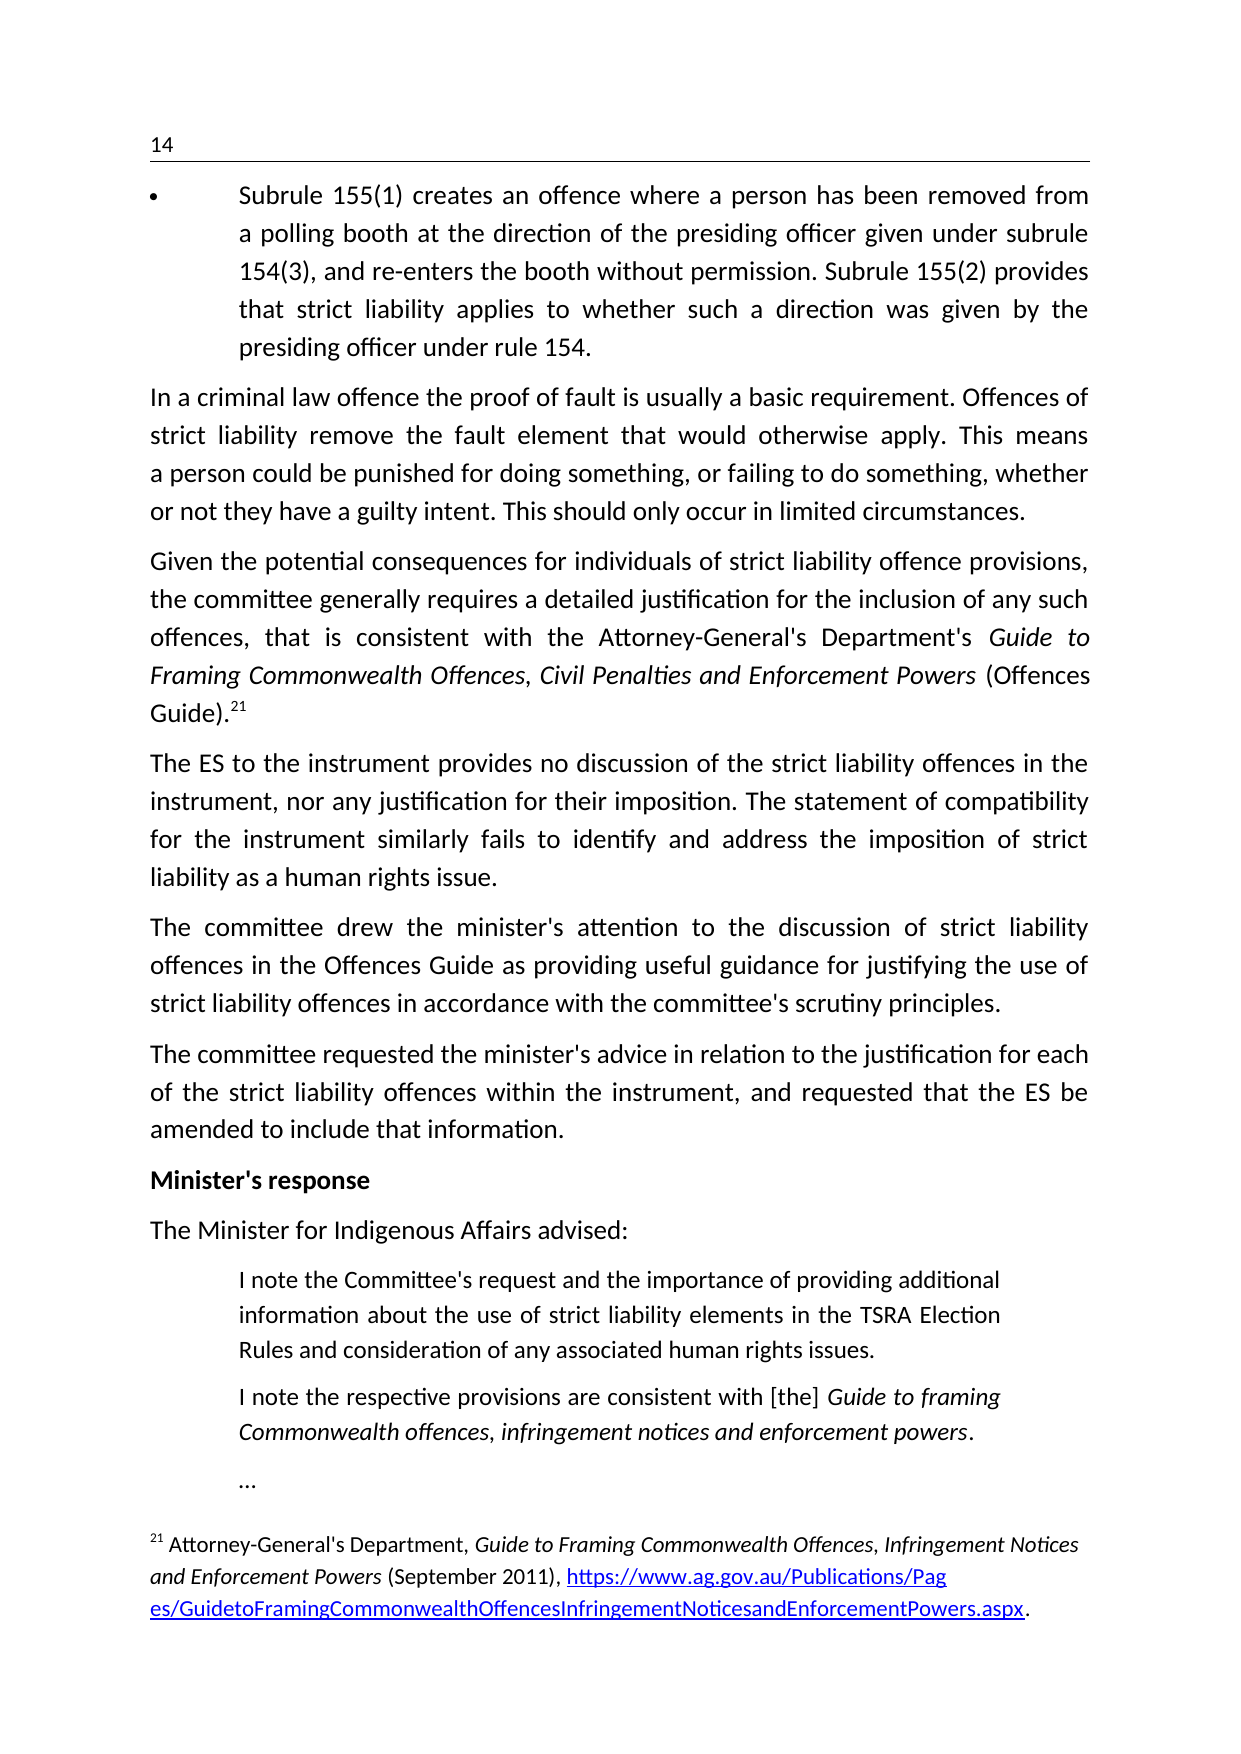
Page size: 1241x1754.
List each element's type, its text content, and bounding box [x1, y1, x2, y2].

text Minister's response [150, 1163, 1090, 1196]
text Subrule 155(1) creates an offence where a person has been removed from a polling booth at the direction of the presiding officer given under subrule 154(3), and re-enters the booth without permission. Subrule 155(2) provides that strict liability applies to whether such a direction was given by the presiding officer under rule 154. [150, 178, 1090, 363]
text I note the respective provisions are consistent with [the] Guide to framing Commonwealth offences, infringement notices and enforcement powers. [239, 1381, 1002, 1447]
text The Minister for Indigenous Affairs advised: [150, 1213, 1090, 1247]
text … [239, 1464, 1002, 1494]
text Given the potential consequences for individuals of strict liability offence provisions, the committee generally requires a detailed justification for the inclusion of any such offences, that is consistent with the Attorney-General's Department's Guide to Framing Commonwealth Offences, Civil Penalties and Enforcement Powers (Offences Guide). [150, 544, 1090, 729]
text In a criminal law offence the proof of fault is usually a basic requirement. Offences of strict liability remove the fault element that would otherwise apply. This means a person could be punished for doing something, or failing to do something, whether or not they have a guilty intent. This should only occur in limited circumstances. [150, 380, 1090, 527]
text The ES to the instrument provides no discussion of the strict liability offences in the instrument, nor any justification for their imposition. The statement of compatibility for the instrument similarly fails to identify and address the imposition of strict liability as a human rights issue. [150, 746, 1090, 893]
text The committee requested the minister's advice in relation to the justification for each of the strict liability offences within the instrument, and requested that the ES be amended to include that information. [150, 1037, 1090, 1146]
text I note the Committee's request and the importance of providing additional information about the use of strict liability elements in the TSRA Election Rules and consideration of any associated human rights issues. [239, 1264, 1002, 1364]
text The committee drew the minister's attention to the discussion of strict liability offences in the Offences Guide as providing useful guidance for justifying the use of strict liability offences in accordance with the committee's scrutiny principles. [150, 911, 1090, 1019]
